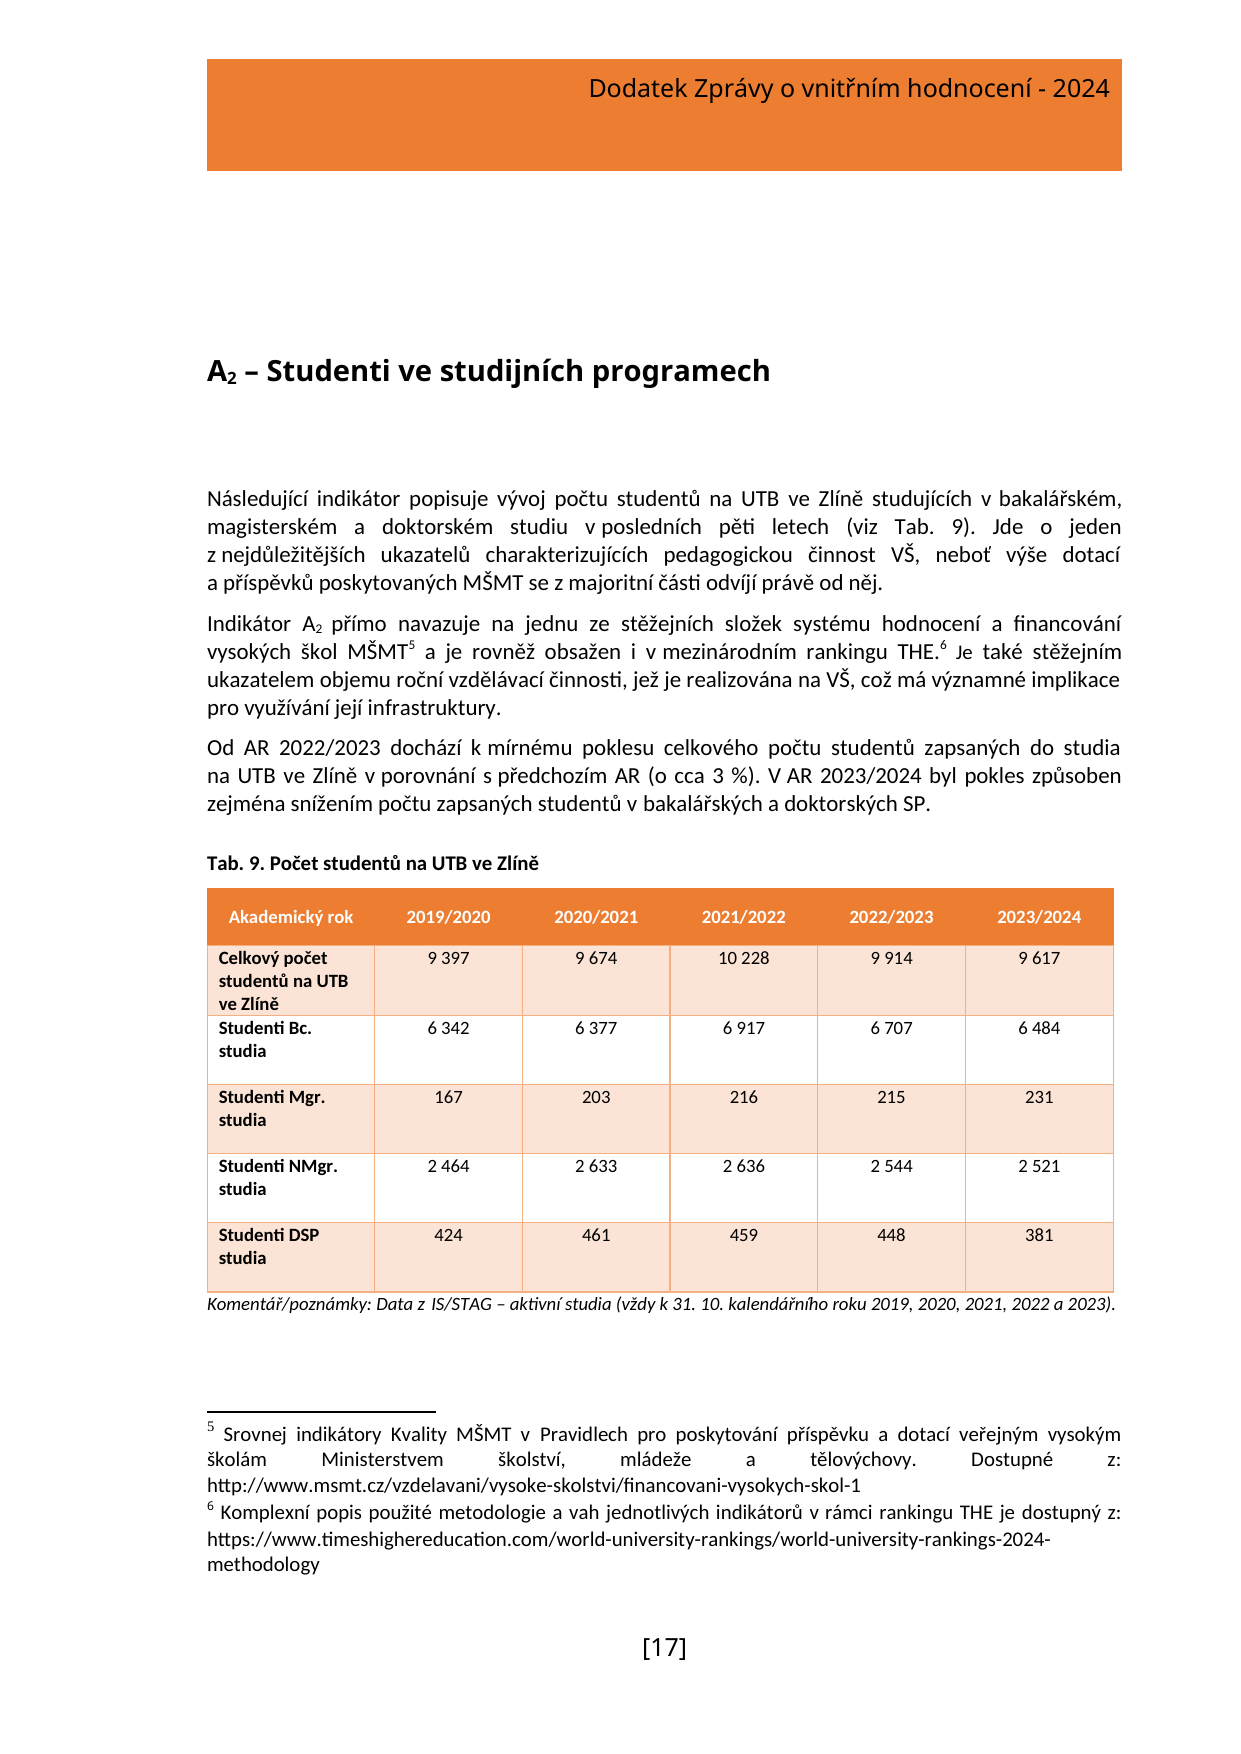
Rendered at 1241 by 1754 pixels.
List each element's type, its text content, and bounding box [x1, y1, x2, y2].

table_header 2020/2021 [523, 889, 669, 945]
table_cell 2 633 [523, 1154, 669, 1222]
table_cell 2 521 [966, 1154, 1113, 1222]
table_cell 424 [375, 1223, 522, 1291]
table_cell 10 228 [671, 946, 817, 1015]
table_cell 216 [671, 1085, 817, 1153]
table_cell 6 917 [671, 1016, 817, 1084]
table_cell 9 397 [375, 946, 522, 1015]
table_cell Studenti NMgr. studia [208, 1154, 374, 1222]
table_cell 6 707 [818, 1016, 965, 1084]
table_cell Celkový počet studentů na UTB ve Zlíně [208, 946, 374, 1015]
table_cell 448 [818, 1223, 965, 1291]
table_cell 9 617 [966, 946, 1113, 1015]
table_cell 2 464 [375, 1154, 522, 1222]
table_cell 6 342 [375, 1016, 522, 1084]
table_cell 6 484 [966, 1016, 1113, 1084]
table_cell 461 [523, 1223, 669, 1291]
table_cell 167 [375, 1085, 522, 1153]
table_cell Studenti Mgr. studia [208, 1085, 374, 1153]
text Od AR 2022/2023 dochází k mírnému poklesu celkového počtu studentů zapsaných do studia na UTB ve Zlíně v porovnání s předchozím AR (o cca 3 %). V AR 2023/2024 byl pokles způsoben zejména snížením počtu zapsaných studentů v bakalářských a doktorských SP. [207, 733, 1122, 818]
table_header 2022/2023 [818, 889, 965, 945]
table_cell 9 914 [818, 946, 965, 1015]
table_cell Studenti DSP studia [208, 1223, 374, 1291]
table_cell 215 [818, 1085, 965, 1153]
table_header 2021/2022 [671, 889, 817, 945]
table_cell 9 674 [523, 946, 669, 1015]
text A2 – Studenti ve studijních programech [207, 350, 1122, 389]
text Tab. 9. Počet studentů na UTB ve Zlíně [207, 850, 1122, 875]
table_cell 231 [966, 1085, 1113, 1153]
text Indikátor A2 přímo navazuje na jednu ze stěžejních složek systému hodnocení a financování vysokých škol MŠMT a je rovněž obsažen i v mezinárodním rankingu THE. Je také stěžejním ukazatelem objemu roční vzdělávací činnosti, jež je realizována na VŠ, což má významné implikace pro využívání její infrastruktury. [207, 609, 1122, 721]
table_header 2023/2024 [966, 889, 1113, 945]
table_cell Studenti Bc. studia [208, 1016, 374, 1084]
table_cell 2 544 [818, 1154, 965, 1222]
text Komentář/poznámky: Data z IS/STAG – aktivní studia (vždy k 31. 10. kalendářního roku 2019, 2020, 2021, 2022 a 2023). [207, 1292, 1122, 1315]
table_cell 381 [966, 1223, 1113, 1291]
text Následující indikátor popisuje vývoj počtu studentů na UTB ve Zlíně studujících v bakalářském, magisterském a doktorském studiu v posledních pěti letech (viz Tab. 9). Jde o jeden z nejdůležitějších ukazatelů charakterizujících pedagogickou činnost VŠ, neboť výše dotací a příspěvků poskytovaných MŠMT se z majoritní části odvíjí právě od něj. [207, 484, 1122, 596]
table_cell 459 [671, 1223, 817, 1291]
table_header 2019/2020 [375, 889, 522, 945]
table_cell 203 [523, 1085, 669, 1153]
table_header Akademický rok [208, 889, 374, 945]
table_cell 2 636 [671, 1154, 817, 1222]
table_cell 6 377 [523, 1016, 669, 1084]
